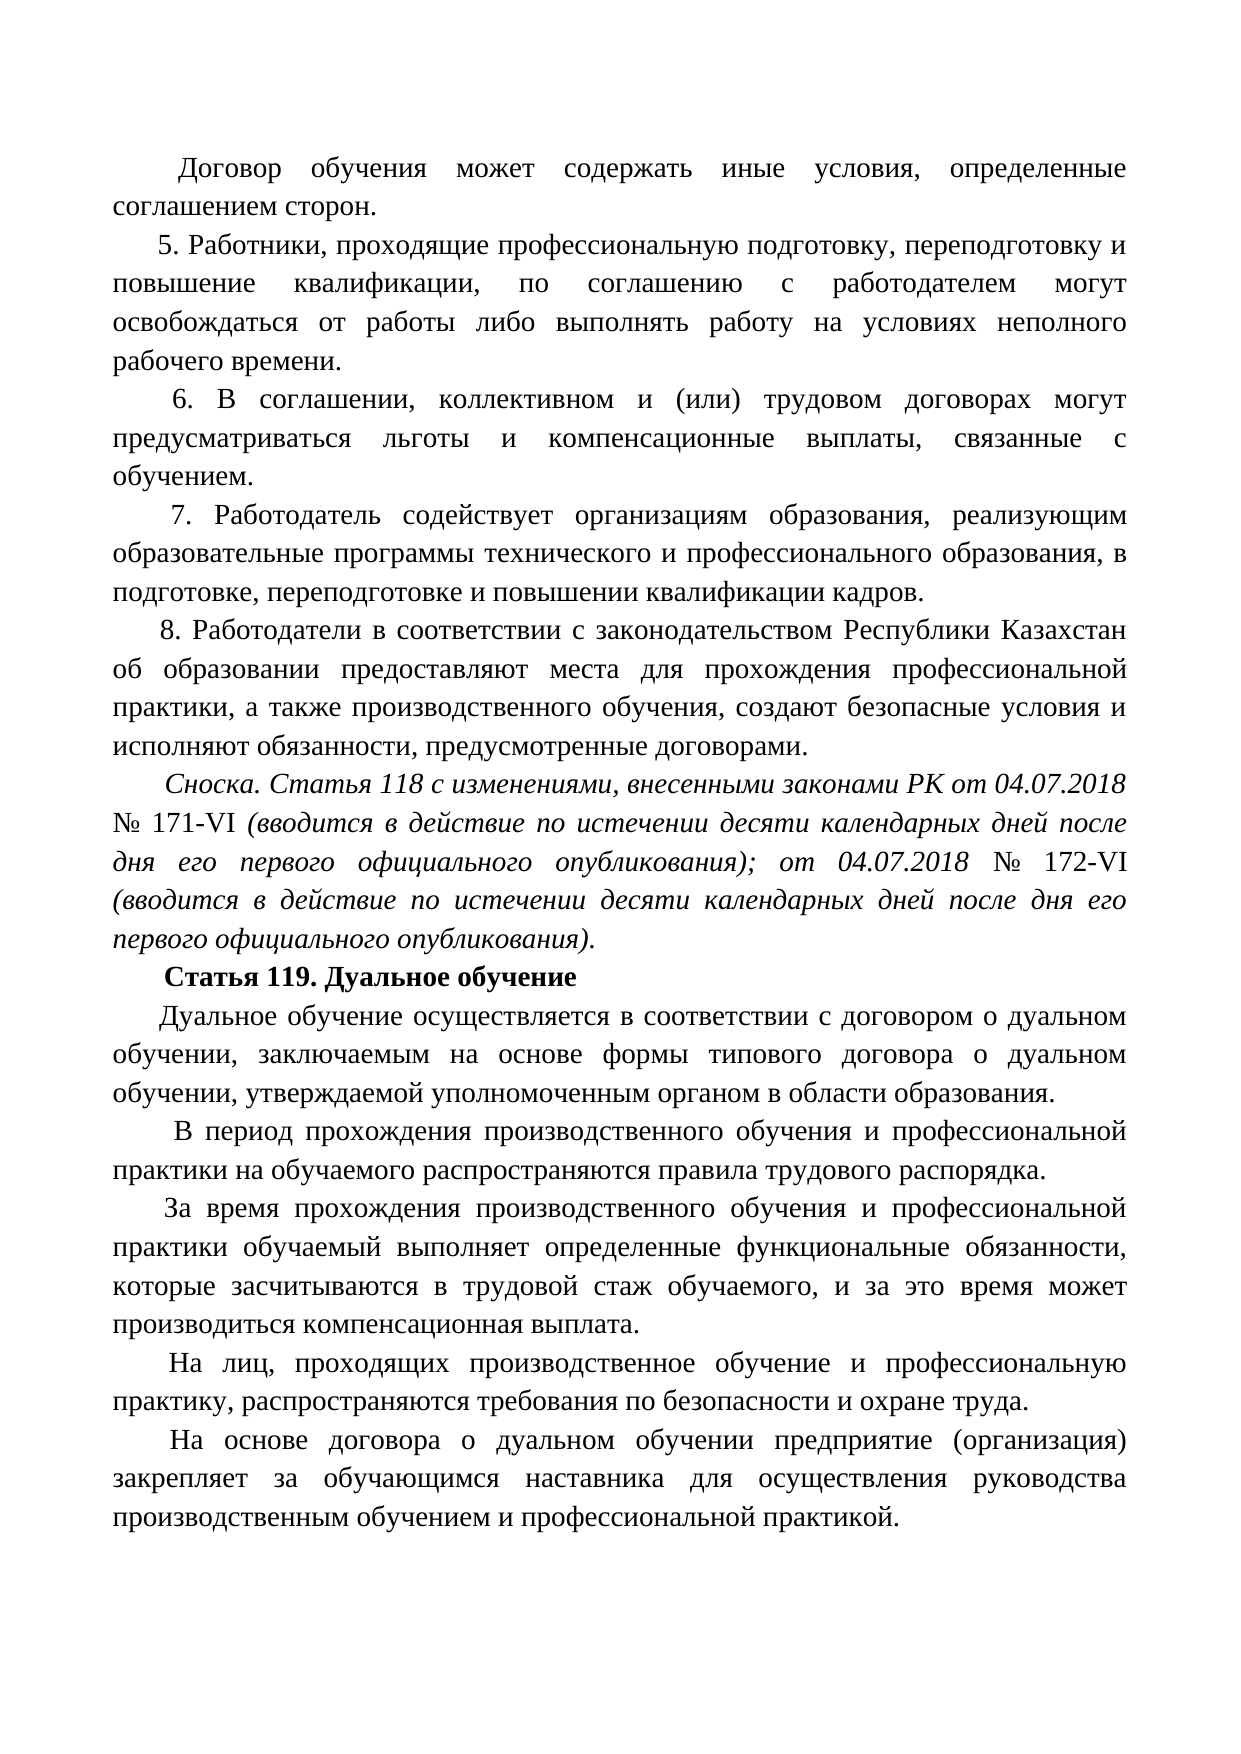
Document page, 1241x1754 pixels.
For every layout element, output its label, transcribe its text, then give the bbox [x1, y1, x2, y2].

text Сноска. Статья 118 с изменениями, внесенными законами РК от 04.07.2018 № 171-VI (вводится в действие по истечении десяти календарных дней после дня его первого официального опубликования); от 04.07.2018 № 172-VІ (вводится в действие по истечении десяти календарных дней после дня его первого официального опубликования). [112, 767, 1128, 954]
text В период прохождения производственного обучения и профессиональной практики на обучаемого распространяются правила трудового распорядка. [112, 1113, 1128, 1186]
text На основе договора о дуальном обучении предприятие (организация) закрепляет за обучающимся наставника для осуществления руководства производственным обучением и профессиональной практикой. [112, 1422, 1128, 1532]
text За время прохождения производственного обучения и профессиональной практики обучаемый выполняет определенные функциональные обязанности, которые засчитываются в трудовой стаж обучаемого, и за это время может производиться компенсационная выплата. [112, 1191, 1128, 1340]
text Договор обучения может содержать иные условия, определенные соглашением сторон. [112, 150, 1128, 222]
text 5. Работники, проходящие профессиональную подготовку, переподготовку и повышение квалификации, по соглашению с работодателем могут освобождаться от работы либо выполнять работу на условиях неполного рабочего времени. [112, 227, 1128, 376]
text Статья 119. Дуальное обучение [112, 959, 1128, 993]
text Дуальное обучение осуществляется в соответствии с договором о дуальном обучении, заключаемым на основе формы типового договора о дуальном обучении, утверждаемой уполномоченным органом в области образования. [112, 998, 1128, 1108]
text На лиц, проходящих производственное обучение и профессиональную практику, распространяются требования по безопасности и охране труда. [112, 1345, 1128, 1417]
text 7. Работодатель содействует организациям образования, реализующим образовательные программы технического и профессионального образования, в подготовке, переподготовке и повышении квалификации кадров. [112, 497, 1128, 607]
text 6. В соглашении, коллективном и (или) трудовом договорах могут предусматриваться льготы и компенсационные выплаты, связанные с обучением. [112, 381, 1128, 492]
text 8. Работодатели в соответствии с законодательством Республики Казахстан об образовании предоставляют места для прохождения профессиональной практики, а также производственного обучения, создают безопасные условия и исполняют обязанности, предусмотренные договорами. [112, 612, 1128, 762]
